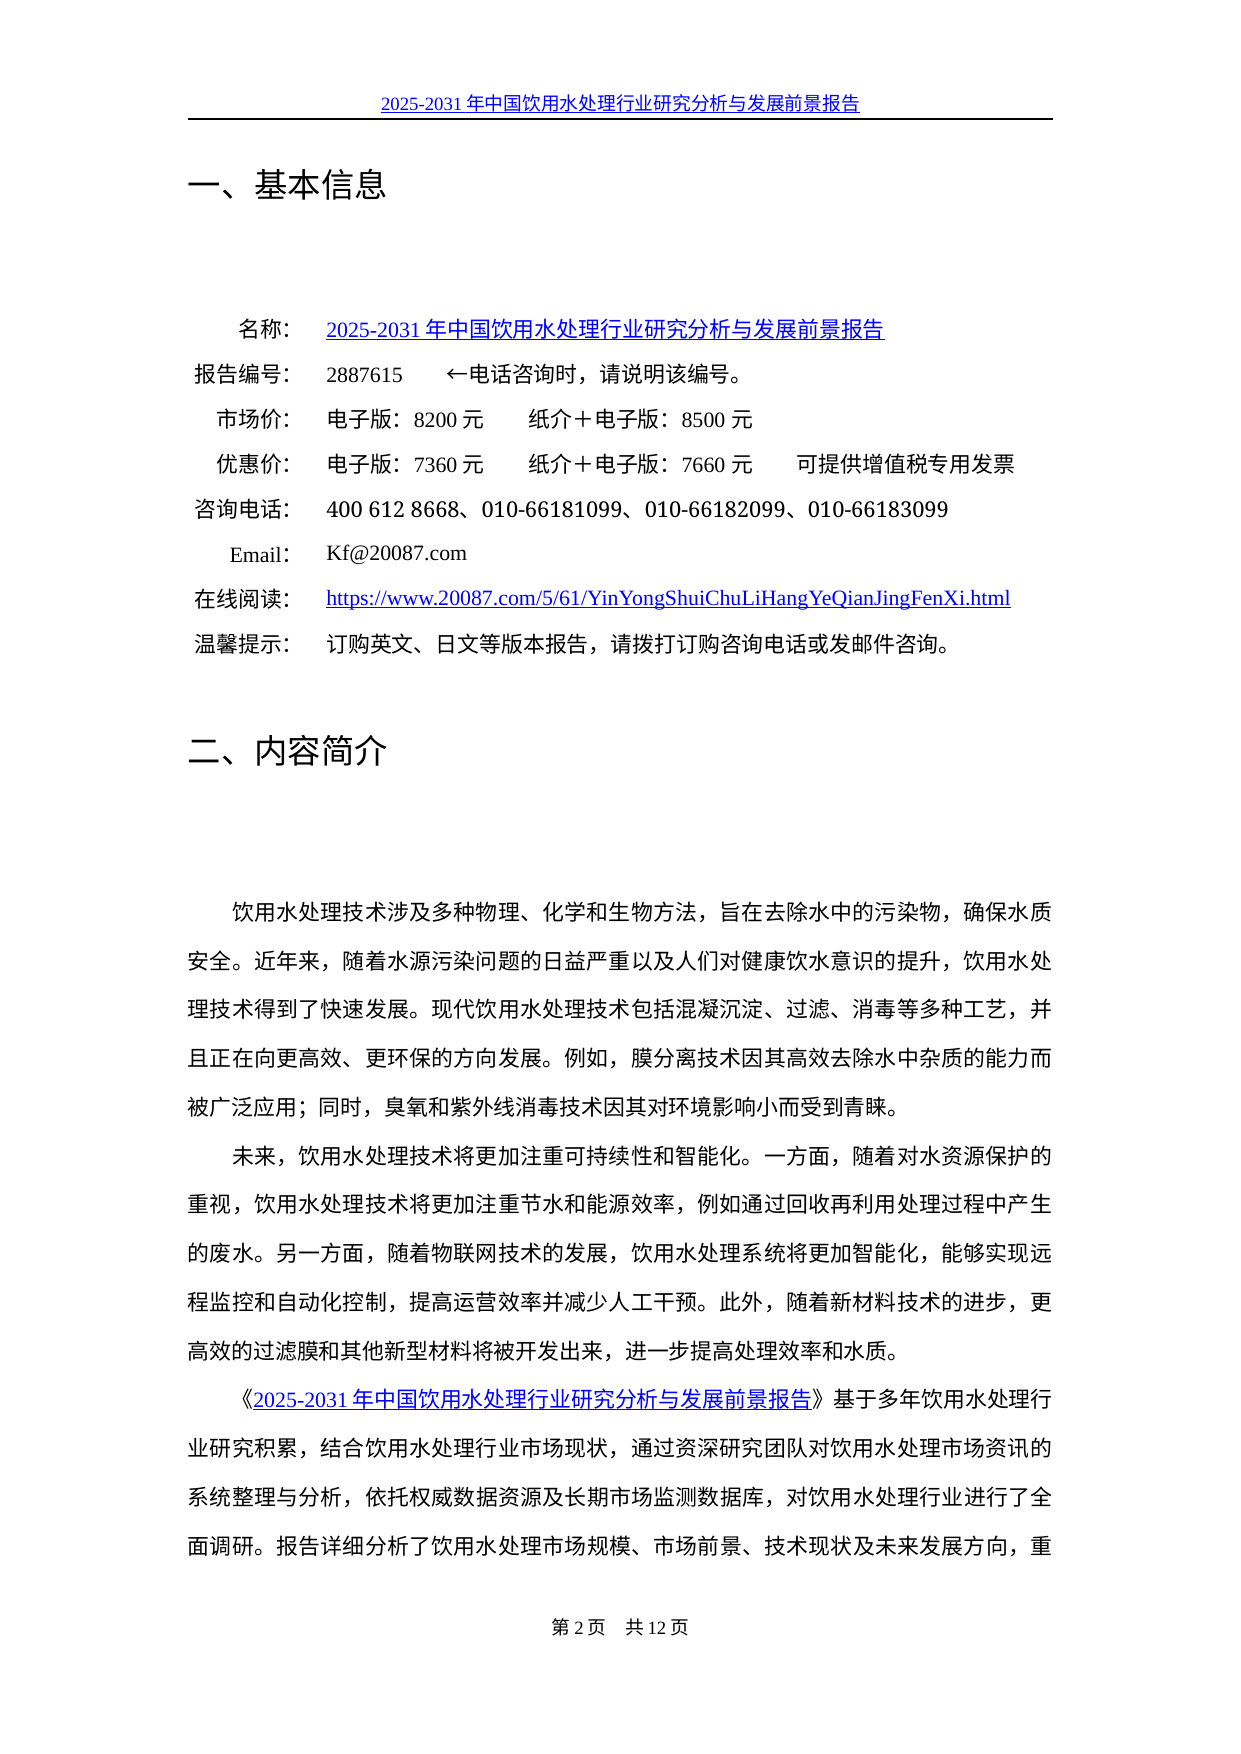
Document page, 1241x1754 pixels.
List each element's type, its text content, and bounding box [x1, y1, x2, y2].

table_cell 温馨提示： [167, 627, 315, 672]
table_cell 优惠价： [167, 447, 315, 492]
table_cell [315, 582, 1073, 627]
table_cell 订购英文、日文等版本报告，请拨打订购咨询电话或发邮件咨询。 [315, 627, 1073, 672]
table_header 2025-2031年中国饮用水处理行业研究分析与发展前景报告 [315, 312, 1073, 357]
table_cell 400 612 8668、010-66181099、010-66182099、010-66183099 [315, 492, 1073, 537]
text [187, 894, 1053, 1561]
table_cell 咨询电话： [167, 492, 315, 537]
table_cell 市场价： [167, 402, 315, 447]
table_cell 电子版：8200 元 纸介＋电子版：8500 元 [315, 402, 1073, 447]
table_cell Kf@20087.com [315, 537, 1073, 582]
table_cell 2887615 ←电话咨询时，请说明该编号。 [315, 357, 1073, 402]
table_header 名称： [167, 312, 315, 357]
table_cell 在线阅读： [167, 582, 315, 627]
table_cell Email： [167, 537, 315, 582]
title 二、内容简介 [187, 717, 1053, 782]
title 一、基本信息 [187, 150, 1053, 215]
table_cell 电子版：7360 元 纸介＋电子版：7660 元 可提供增值税专用发票 [315, 447, 1073, 492]
table_cell 报告编号： [167, 357, 315, 402]
